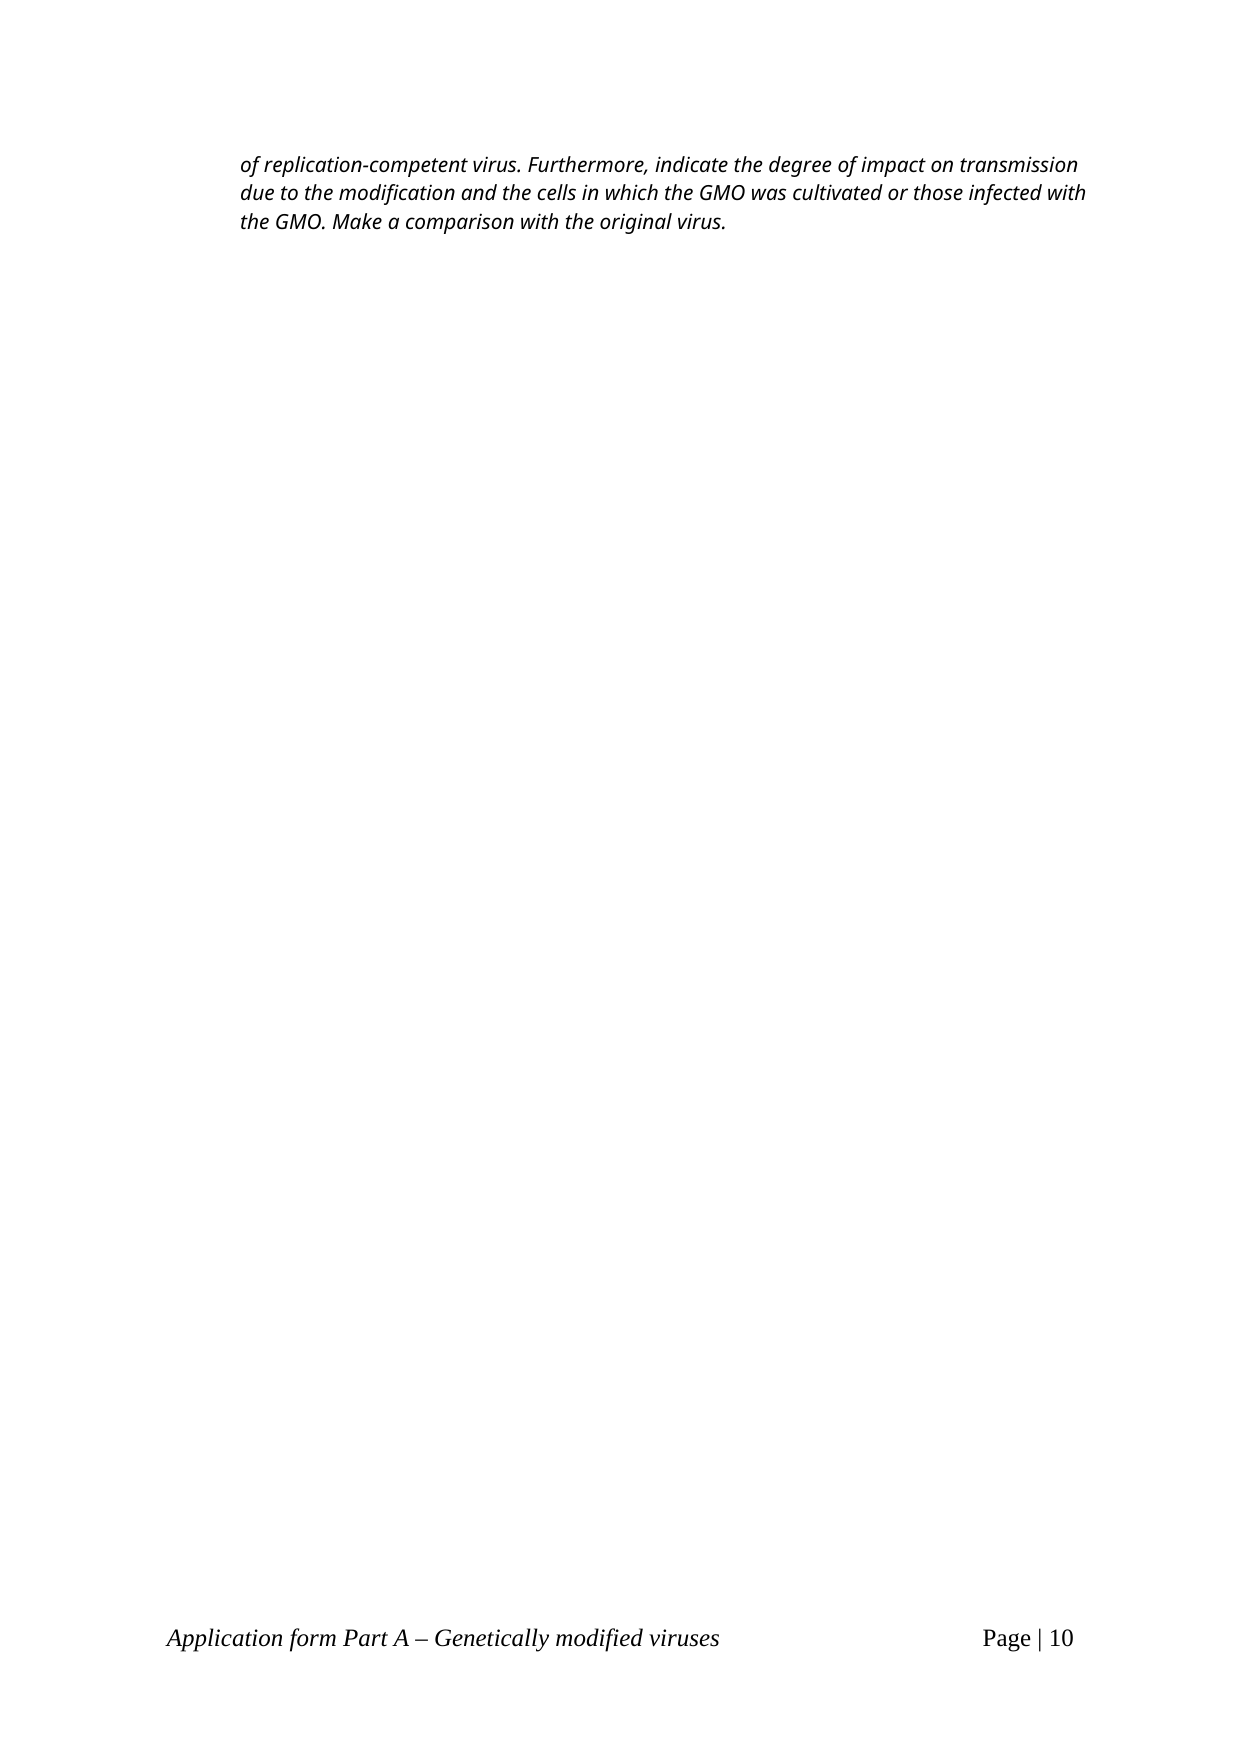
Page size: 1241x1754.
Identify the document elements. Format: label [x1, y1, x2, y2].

text [150, 150, 1090, 235]
